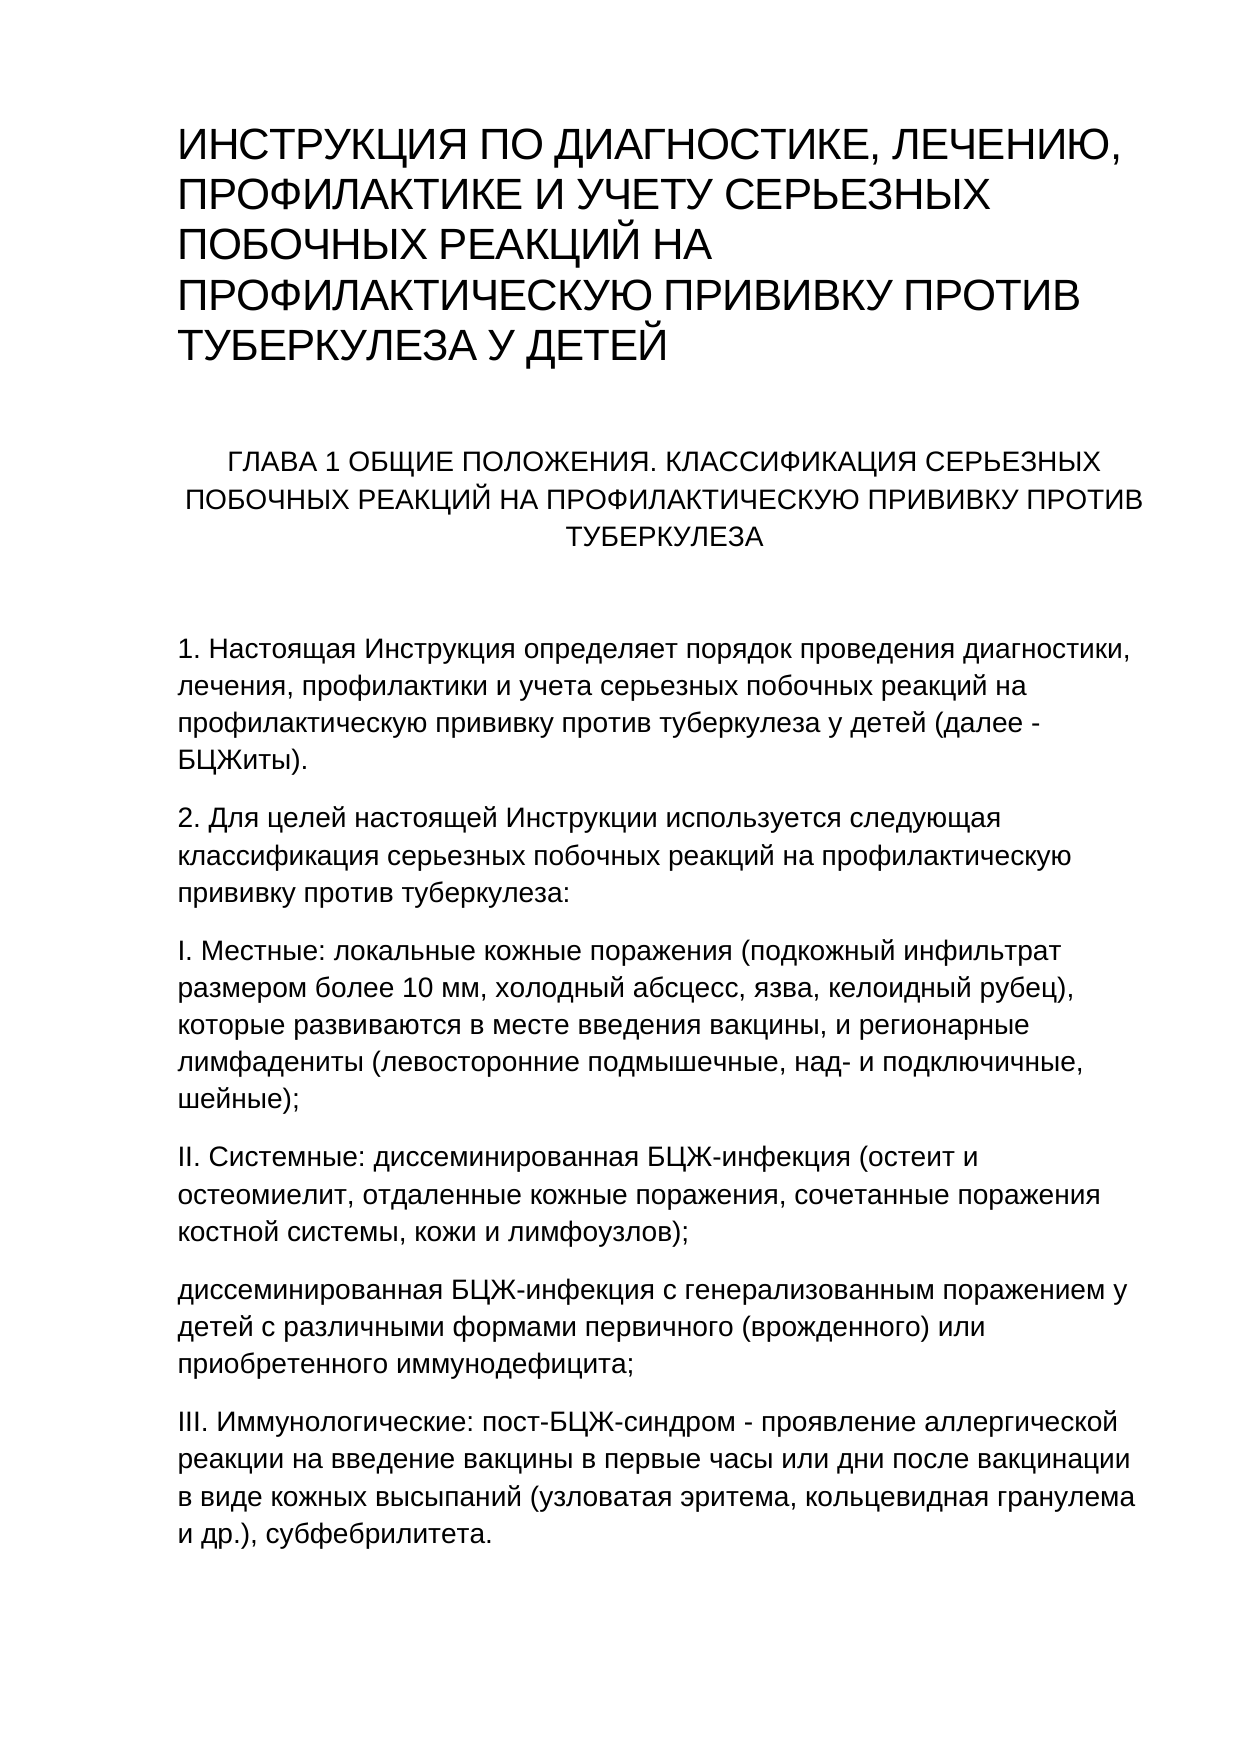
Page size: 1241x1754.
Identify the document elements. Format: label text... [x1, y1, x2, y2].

text диссеминированная БЦЖ-инфекция с генерализованным поражением у детей с различными формами первичного (врожденного) или приобретенного иммунодефицита; [177, 1273, 1152, 1379]
subtitle ИНСТРУКЦИЯ ПО ДИАГНОСТИКЕ, ЛЕЧЕНИЮ, ПРОФИЛАКТИКЕ И УЧЕТУ СЕРЬЕЗНЫХ ПОБОЧНЫХ РЕАКЦИЙ НА ПРОФИЛАКТИЧЕСКУЮ ПРИВИВКУ ПРОТИВ ТУБЕРКУЛЕЗА У ДЕТЕЙ [177, 118, 1152, 370]
text 1. Настоящая Инструкция определяет порядок проведения диагностики, лечения, профилактики и учета серьезных побочных реакций на профилактическую прививку против туберкулеза у детей (далее - БЦЖиты). [177, 632, 1152, 776]
text II. Системные: диссеминированная БЦЖ-инфекция (остеит и остеомиелит, отдаленные кожные поражения, сочетанные поражения костной системы, кожи и лимфоузлов); [177, 1140, 1152, 1247]
text I. Местные: локальные кожные поражения (подкожный инфильтрат размером более 10 мм, холодный абсцесс, язва, келоидный рубец), которые развиваются в месте введения вакцины, и регионарные лимфадениты (левосторонние подмышечные, над- и подключичные, шейные); [177, 934, 1152, 1115]
text ГЛАВА 1 ОБЩИЕ ПОЛОЖЕНИЯ. КЛАССИФИКАЦИЯ СЕРЬЕЗНЫХ ПОБОЧНЫХ РЕАКЦИЙ НА ПРОФИЛАКТИЧЕСКУЮ ПРИВИВКУ ПРОТИВ ТУБЕРКУЛЕЗА [177, 445, 1152, 552]
text 2. Для целей настоящей Инструкции используется следующая классификация серьезных побочных реакций на профилактическую прививку против туберкулеза: [177, 801, 1152, 908]
text III. Иммунологические: пост-БЦЖ-синдром - проявление аллергической реакции на введение вакцины в первые часы или дни после вакцинации в виде кожных высыпаний (узловатая эритема, кольцевидная гранулема и др.), субфебрилитета. [177, 1405, 1152, 1549]
